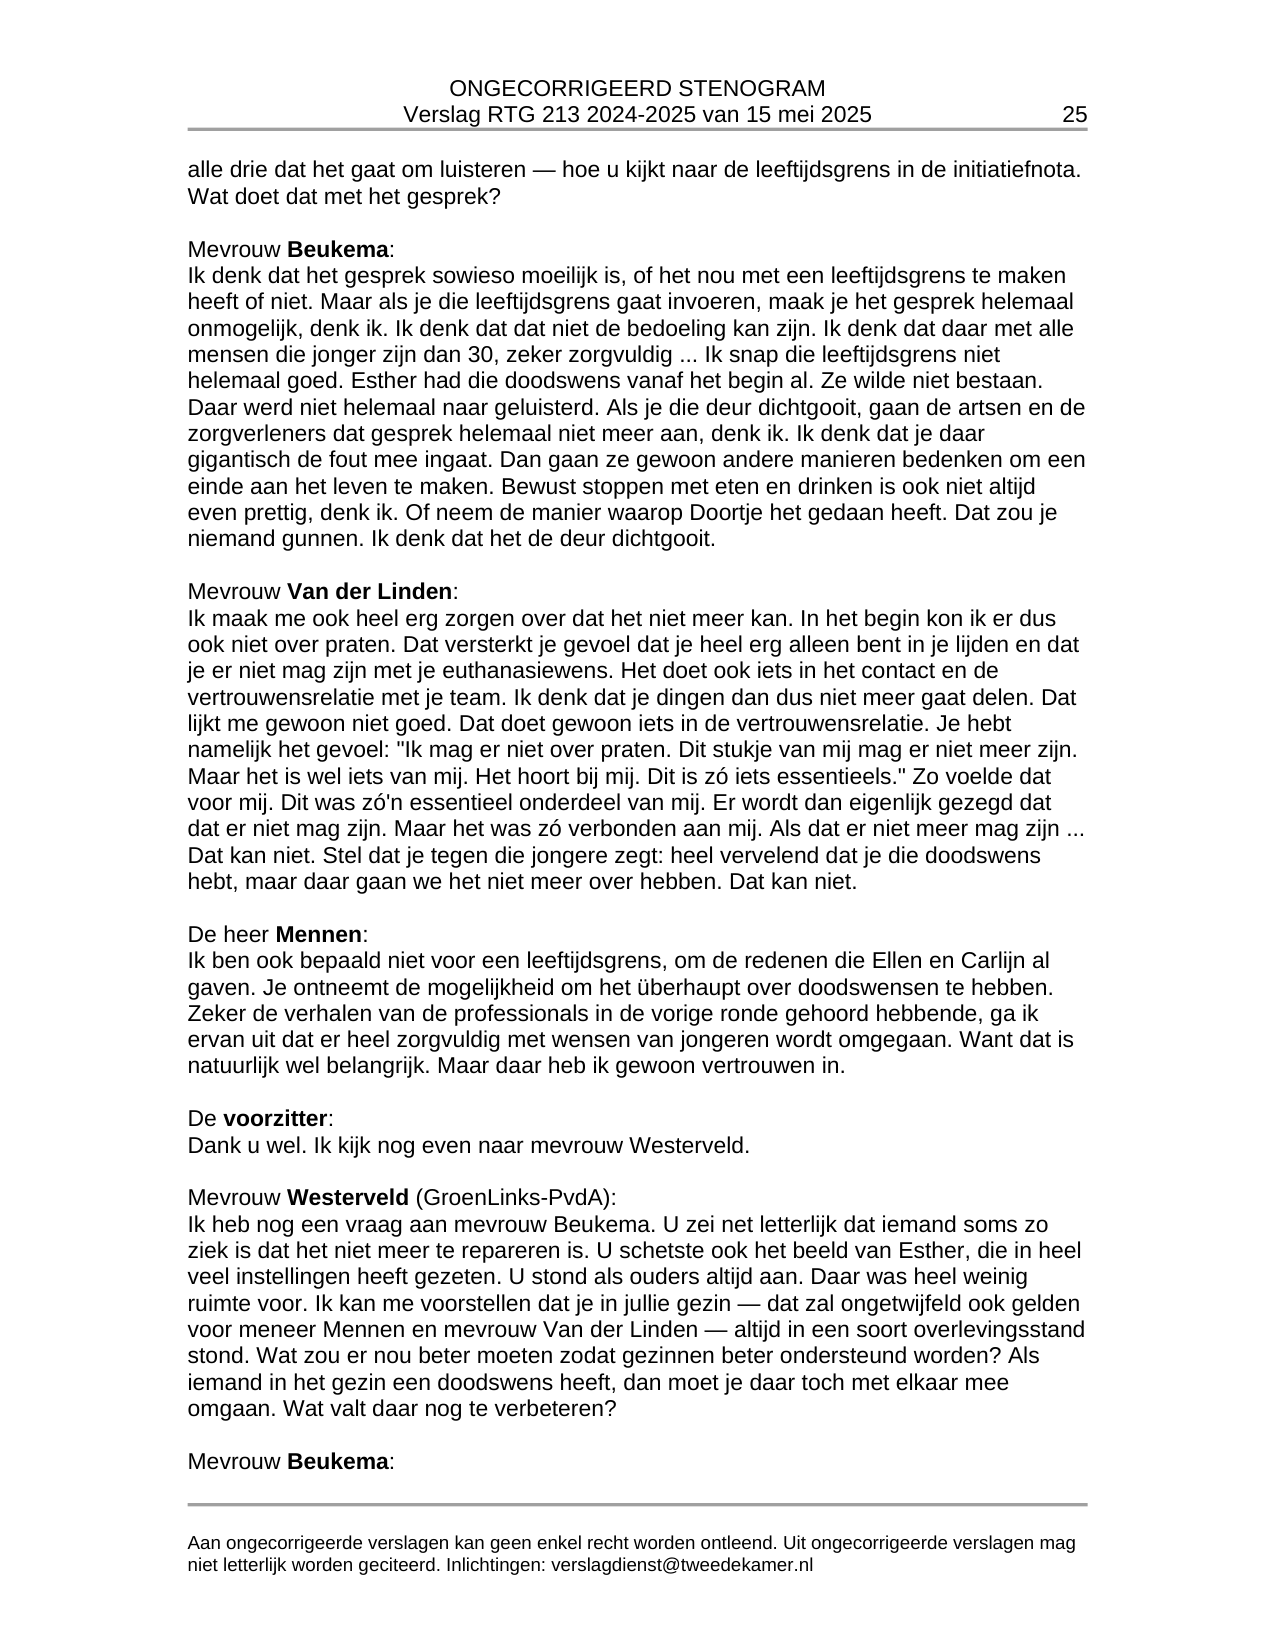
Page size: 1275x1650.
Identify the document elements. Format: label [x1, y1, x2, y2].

text [187, 156, 1087, 1474]
